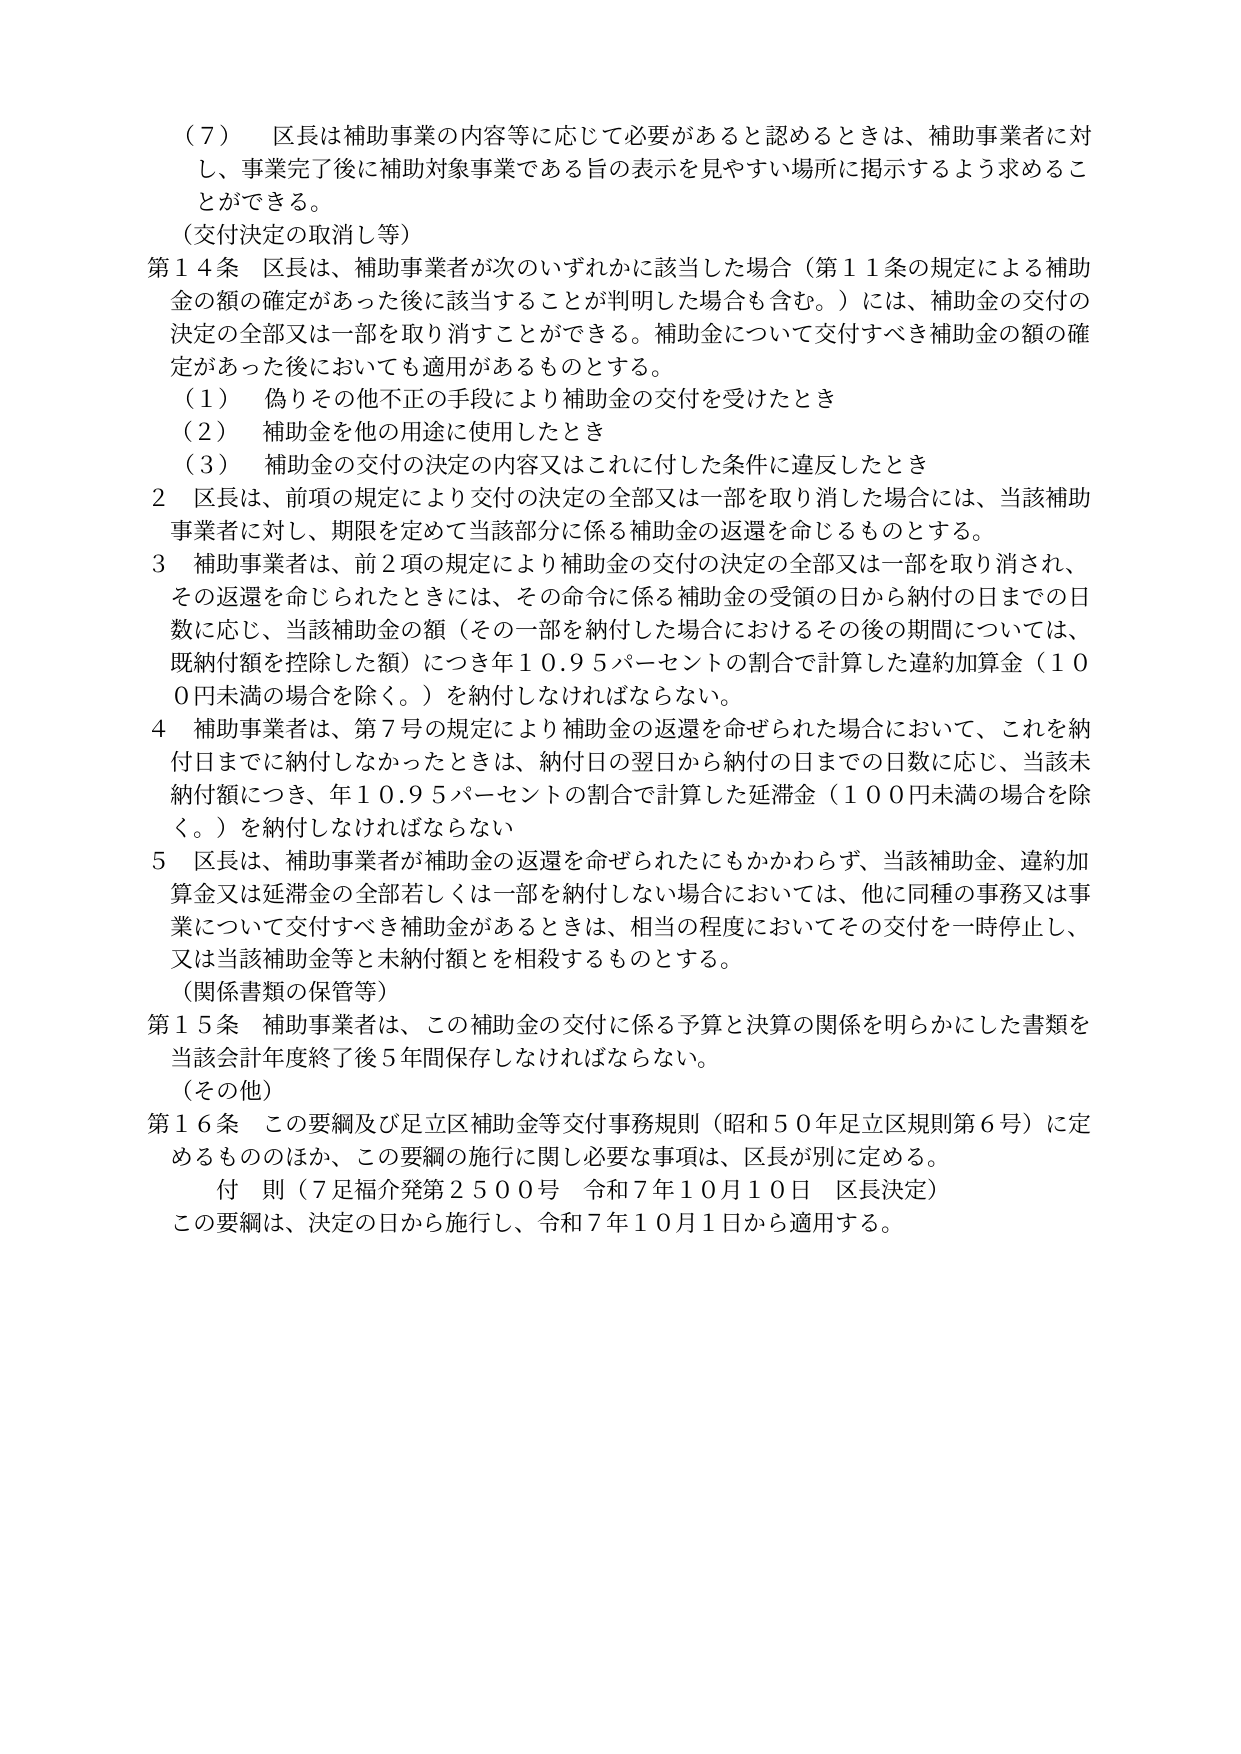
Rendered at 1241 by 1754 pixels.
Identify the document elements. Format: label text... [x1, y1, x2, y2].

text ３ 補助事業者は、前２項の規定により補助金の交付の決定の全部又は一部を取り消され、その返還を命じられたときには、その命令に係る補助金の受領の日から納付の日までの日数に応じ、当該補助金の額（その一部を納付した場合におけるその後の期間については、既納付額を控除した額）につき年１０.９５パーセントの割合で計算した違約加算金（１００円未満の場合を除く。）を納付しなければならない。 [148, 546, 1092, 711]
text （１） 偽りその他不正の手段により補助金の交付を受けたとき [173, 381, 1092, 414]
text ２ 区長は、前項の規定により交付の決定の全部又は一部を取り消した場合には、当該補助事業者に対し、期限を定めて当該部分に係る補助金の返還を命じるものとする。 [148, 480, 1092, 546]
text 第１５条 補助事業者は、この補助金の交付に係る予算と決算の関係を明らかにした書類を当該会計年度終了後５年間保存しなければならない。 [148, 1007, 1092, 1073]
text （２） 補助金を他の用途に使用したとき [148, 414, 1092, 447]
text （７） 区長は補助事業の内容等に応じて必要があると認めるときは、補助事業者に対し、事業完了後に補助対象事業である旨の表示を見やすい場所に掲示するよう求めることができる。 [173, 118, 1092, 217]
text ５ 区長は、補助事業者が補助金の返還を命ぜられたにもかかわらず、当該補助金、違約加算金又は延滞金の全部若しくは一部を納付しない場合においては、他に同種の事務又は事業について交付すべき補助金があるときは、相当の程度においてその交付を一時停止し、又は当該補助金等と未納付額とを相殺するものとする。 [148, 843, 1092, 974]
text （交付決定の取消し等） [148, 217, 1092, 250]
text この要綱は、決定の日から施行し、令和７年１０月１日から適用する。 [148, 1205, 1092, 1238]
text （その他） [148, 1073, 1092, 1106]
text （関係書類の保管等） [148, 974, 1092, 1007]
text 第１６条 この要綱及び足立区補助金等交付事務規則（昭和５０年足立区規則第６号）に定めるもののほか、この要綱の施行に関し必要な事項は、区長が別に定める。 [148, 1106, 1092, 1172]
text 付 則（７足福介発第２５００号 令和７年１０月１０日 区長決定） [148, 1172, 1092, 1205]
text ４ 補助事業者は、第７号の規定により補助金の返還を命ぜられた場合において、これを納付日までに納付しなかったときは、納付日の翌日から納付の日までの日数に応じ、当該未納付額につき、年１０.９５パーセントの割合で計算した延滞金（１００円未満の場合を除く。）を納付しなければならない [148, 711, 1092, 843]
text （３） 補助金の交付の決定の内容又はこれに付した条件に違反したとき [173, 447, 1092, 480]
text 第１４条 区長は、補助事業者が次のいずれかに該当した場合（第１１条の規定による補助金の額の確定があった後に該当することが判明した場合も含む。）には、補助金の交付の決定の全部又は一部を取り消すことができる。補助金について交付すべき補助金の額の確定があった後においても適用があるものとする。 [148, 250, 1092, 381]
